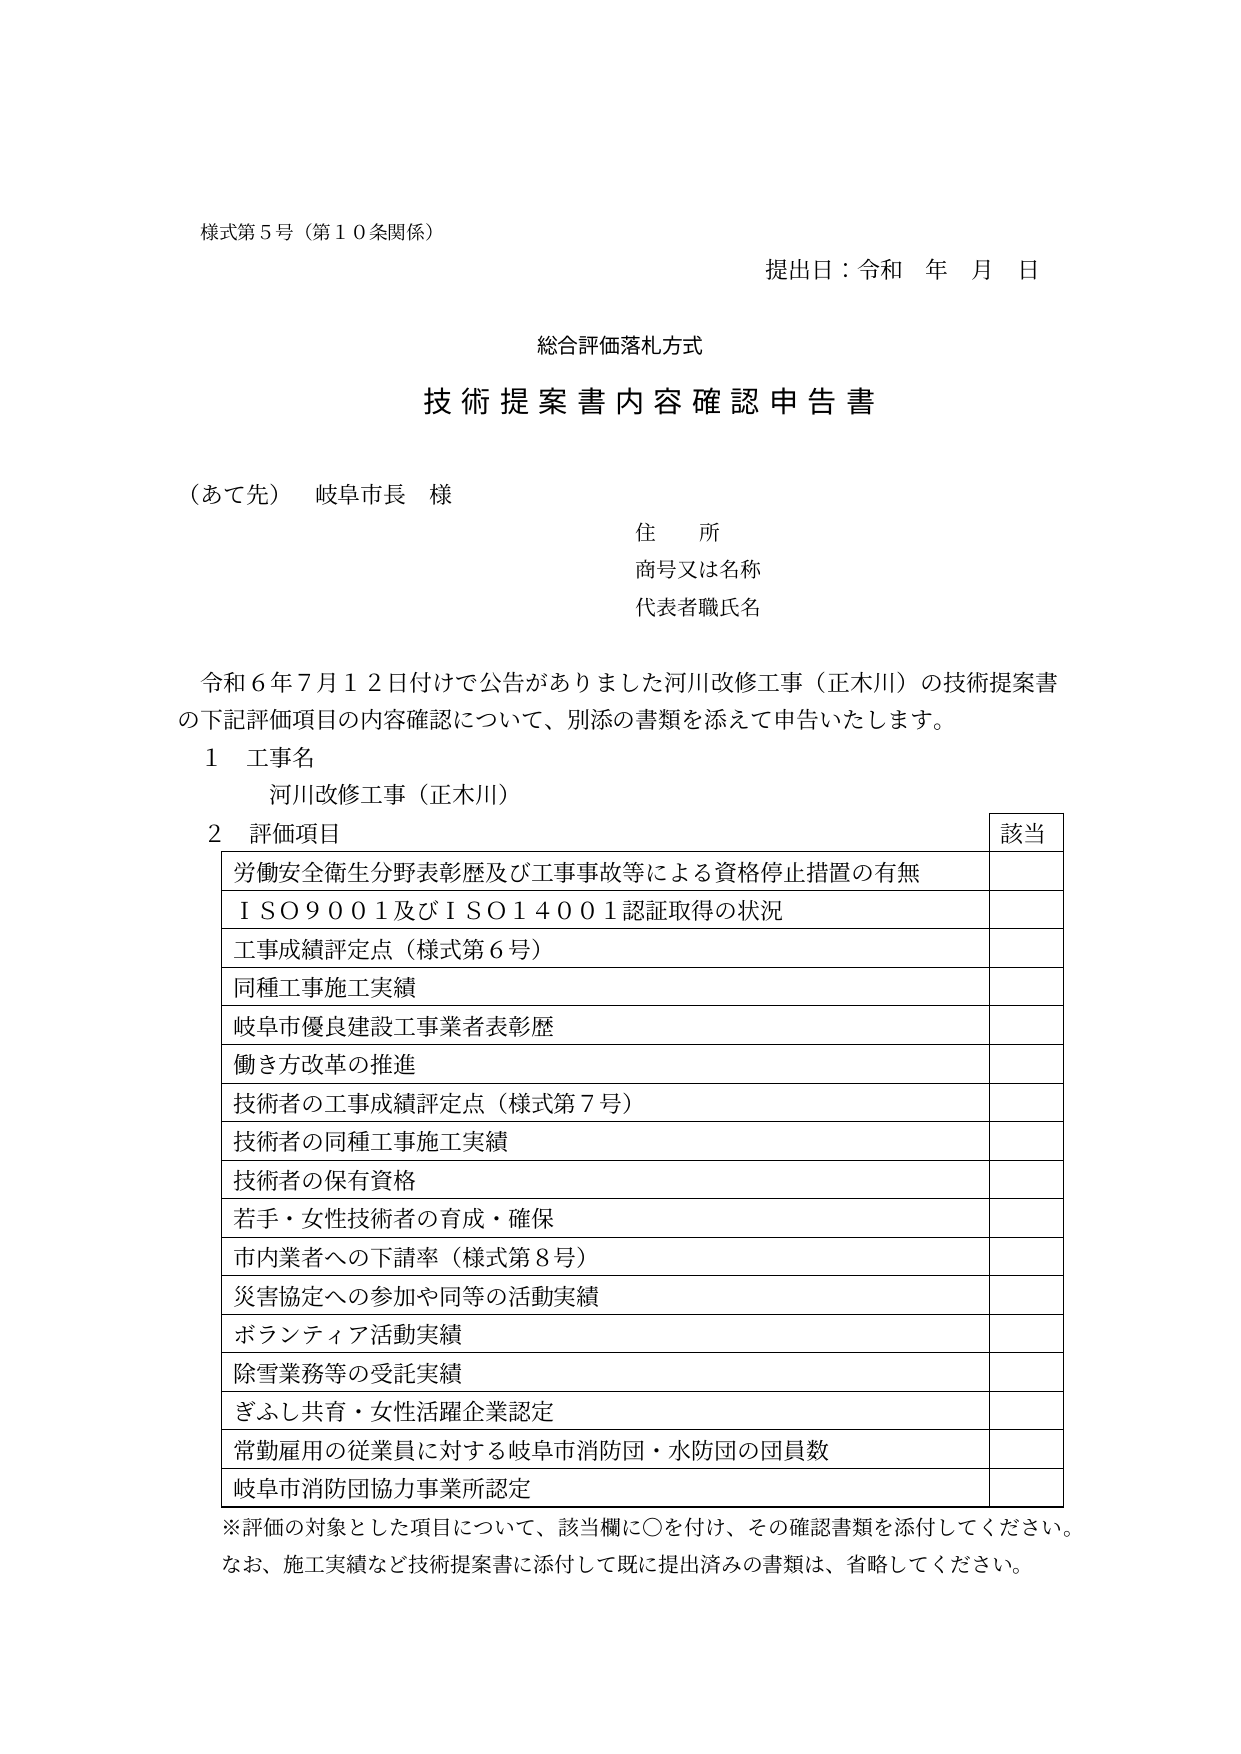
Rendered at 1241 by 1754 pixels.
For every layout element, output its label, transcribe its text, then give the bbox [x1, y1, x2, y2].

text １ 工事名 [177, 738, 1063, 775]
table_cell 技術者の工事成績評定点（様式第７号） [222, 1084, 989, 1121]
table_cell ぎふし共育・女性活躍企業認定 [222, 1392, 989, 1429]
text 総合評価落札方式 [177, 325, 1063, 363]
table_cell [990, 1161, 1063, 1198]
table_header ２ 評価項目 [192, 813, 989, 851]
table_cell [990, 968, 1063, 1005]
text 商号又は名称 [177, 550, 1063, 588]
table_cell 工事成績評定点（様式第６号） [222, 929, 989, 967]
table_cell 市内業者への下請率（様式第８号） [222, 1238, 989, 1275]
text ※評価の対象とした項目について、該当欄に〇を付け、その確認書類を添付してください。なお、施工実績など技術提案書に添付して既に提出済みの書類は、省略してください。 [177, 1507, 1063, 1582]
table_cell 若手・女性技術者の育成・確保 [222, 1199, 989, 1237]
table_cell [990, 1238, 1063, 1275]
text 様式第５号（第１０条関係） [177, 213, 1063, 250]
table_cell [990, 1199, 1063, 1237]
table_cell 同種工事施工実績 [222, 968, 989, 1005]
table_cell 岐阜市優良建設工事業者表彰歴 [222, 1006, 989, 1044]
table_cell 常勤雇用の従業員に対する岐阜市消防団・水防団の団員数 [222, 1430, 989, 1468]
text 代表者職氏名 [177, 588, 1063, 625]
table_cell [990, 1430, 1063, 1468]
table_cell 災害協定への参加や同等の活動実績 [222, 1276, 989, 1314]
table_cell [990, 1006, 1063, 1044]
text 令和６年７月１２日付けで公告がありました河川改修工事（正木川）の技術提案書の下記評価項目の内容確認について、別添の書類を添えて申告いたします。 [177, 663, 1063, 738]
table_cell [990, 929, 1063, 967]
table_cell 働き方改革の推進 [222, 1045, 989, 1082]
table_cell 労働安全衛生分野表彰歴及び工事事故等による資格停止措置の有無 [222, 852, 989, 890]
text 住 所 [177, 513, 1063, 550]
table_cell 技術者の同種工事施工実績 [222, 1122, 989, 1159]
text 技術提案書内容確認申告書 [177, 363, 1063, 438]
text （あて先） 岐阜市長 様 [177, 475, 1063, 513]
table_cell [990, 1392, 1063, 1429]
table_header 該当 [990, 814, 1063, 851]
table_cell ＩＳＯ９００１及びＩＳＯ１４００１認証取得の状況 [222, 891, 989, 928]
table_cell [990, 1276, 1063, 1314]
text 提出日：令和 年 月 日 [177, 250, 1040, 288]
table_cell [990, 1315, 1063, 1352]
table_cell 技術者の保有資格 [222, 1161, 989, 1198]
table_cell 岐阜市消防団協力事業所認定 [222, 1469, 989, 1506]
table_cell [990, 852, 1063, 890]
table_cell ボランティア活動実績 [222, 1315, 989, 1352]
table_cell [990, 1353, 1063, 1391]
table_cell [990, 1084, 1063, 1121]
table_cell [990, 1122, 1063, 1159]
table_cell [990, 891, 1063, 928]
table_cell [990, 1045, 1063, 1082]
text 河川改修工事（正木川） [177, 775, 1063, 813]
table_cell [990, 1469, 1063, 1506]
table_cell 除雪業務等の受託実績 [222, 1353, 989, 1391]
